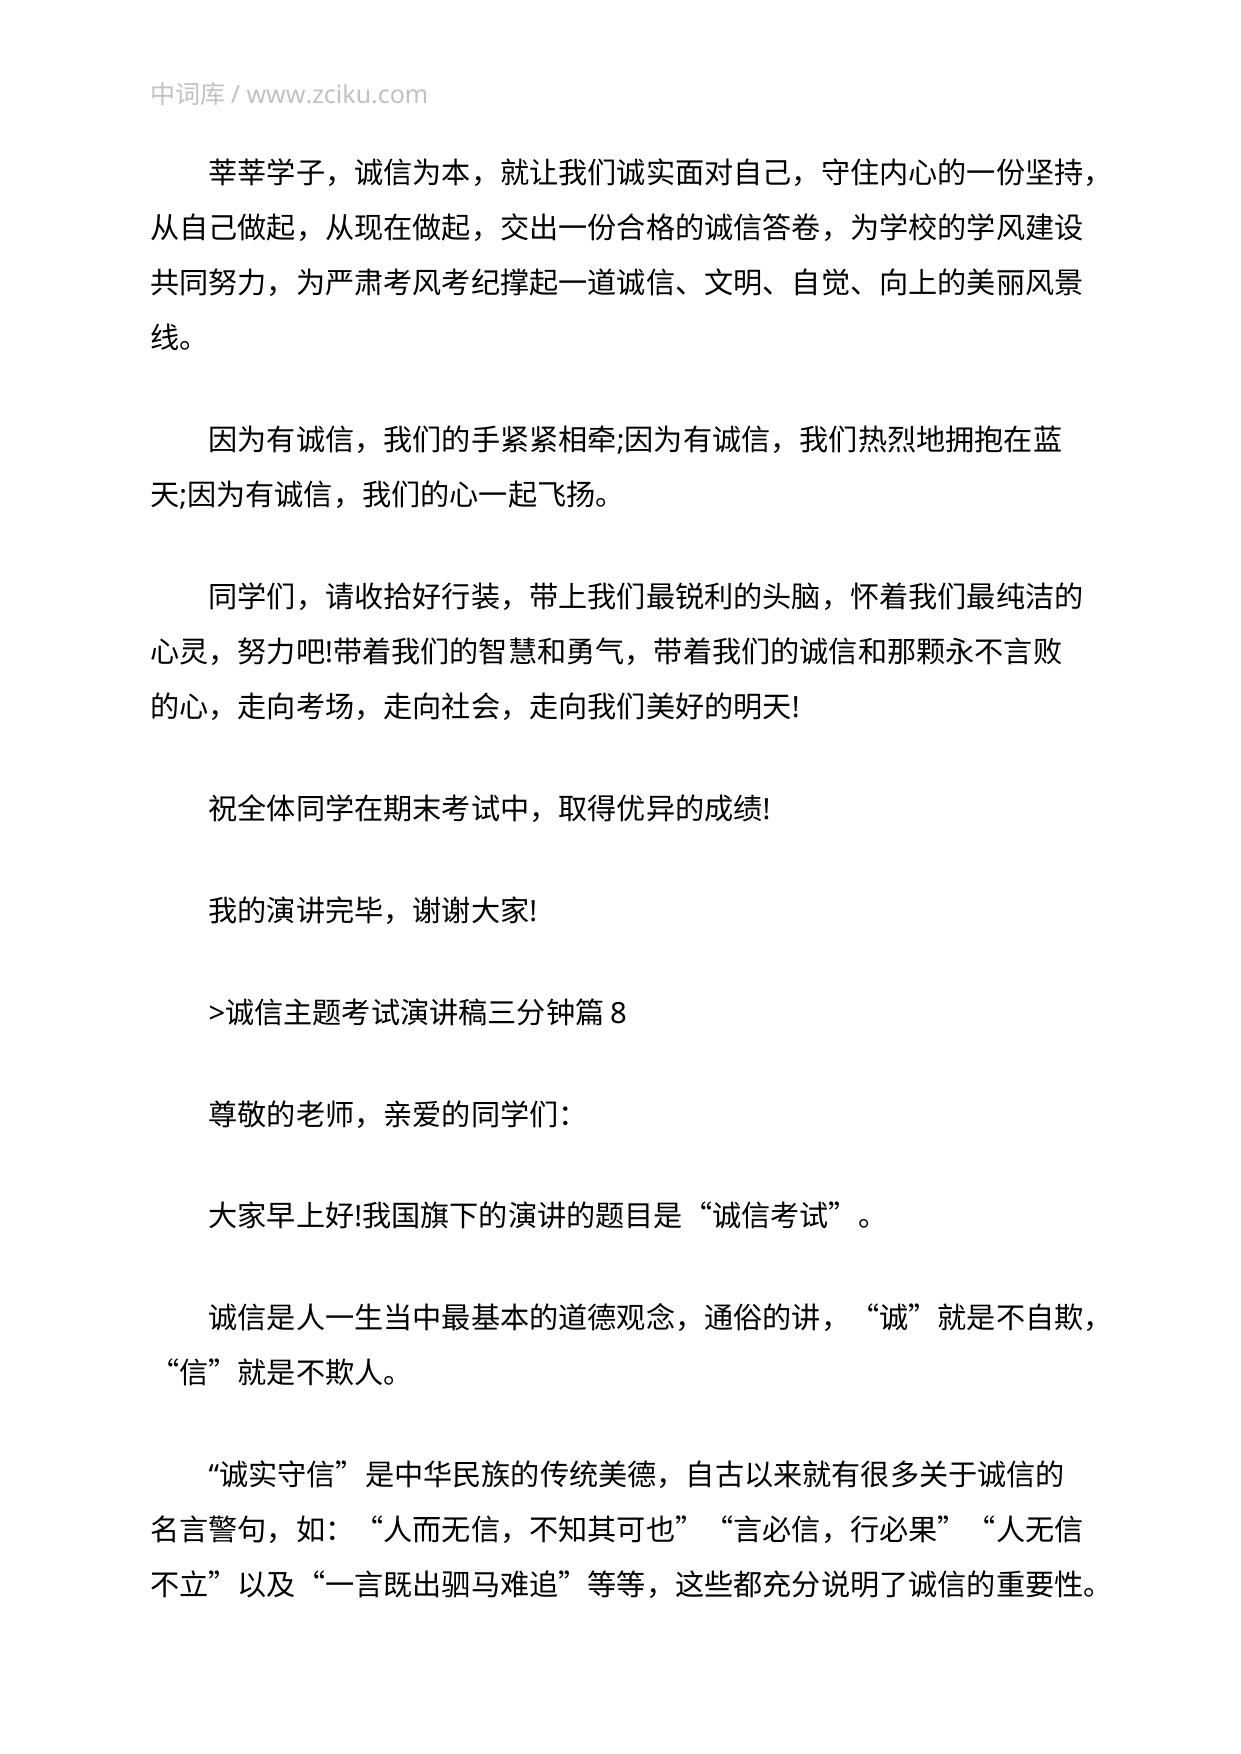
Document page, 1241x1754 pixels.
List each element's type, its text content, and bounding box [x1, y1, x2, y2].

text 同学们，请收拾好行装，带上我们最锐利的头脑，怀着我们最纯洁的心灵，努力吧!带着我们的智慧和勇气，带着我们的诚信和那颗永不言败的心，走向考场，走向社会，走向我们美好的明天! [150, 573, 1090, 726]
text 祝全体同学在期末考试中，取得优异的成绩! [150, 785, 1090, 828]
text >诚信主题考试演讲稿三分钟篇8 [150, 989, 1090, 1032]
text 莘莘学子，诚信为本，就让我们诚实面对自己，守住内心的一份坚持，从自己做起，从现在做起，交出一份合格的诚信答卷，为学校的学风建设共同努力，为严肃考风考纪撑起一道诚信、文明、自觉、向上的美丽风景线。 [150, 150, 1090, 357]
text 因为有诚信，我们的手紧紧相牵;因为有诚信，我们热烈地拥抱在蓝天;因为有诚信，我们的心一起飞扬。 [150, 416, 1090, 514]
text 尊敬的老师，亲爱的同学们： [150, 1091, 1090, 1133]
text 我的演讲完毕，谢谢大家! [150, 887, 1090, 930]
text “诚实守信”是中华民族的传统美德，自古以来就有很多关于诚信的名言警句，如：“人而无信，不知其可也”“言必信，行必果”“人无信不立”以及“一言既出驷马难追”等等，这些都充分说明了诚信的重要性。 [150, 1452, 1090, 1604]
text 诚信是人一生当中最基本的道德观念，通俗的讲，“诚”就是不自欺，“信”就是不欺人。 [150, 1295, 1090, 1392]
text 大家早上好!我国旗下的演讲的题目是“诚信考试”。 [150, 1193, 1090, 1235]
